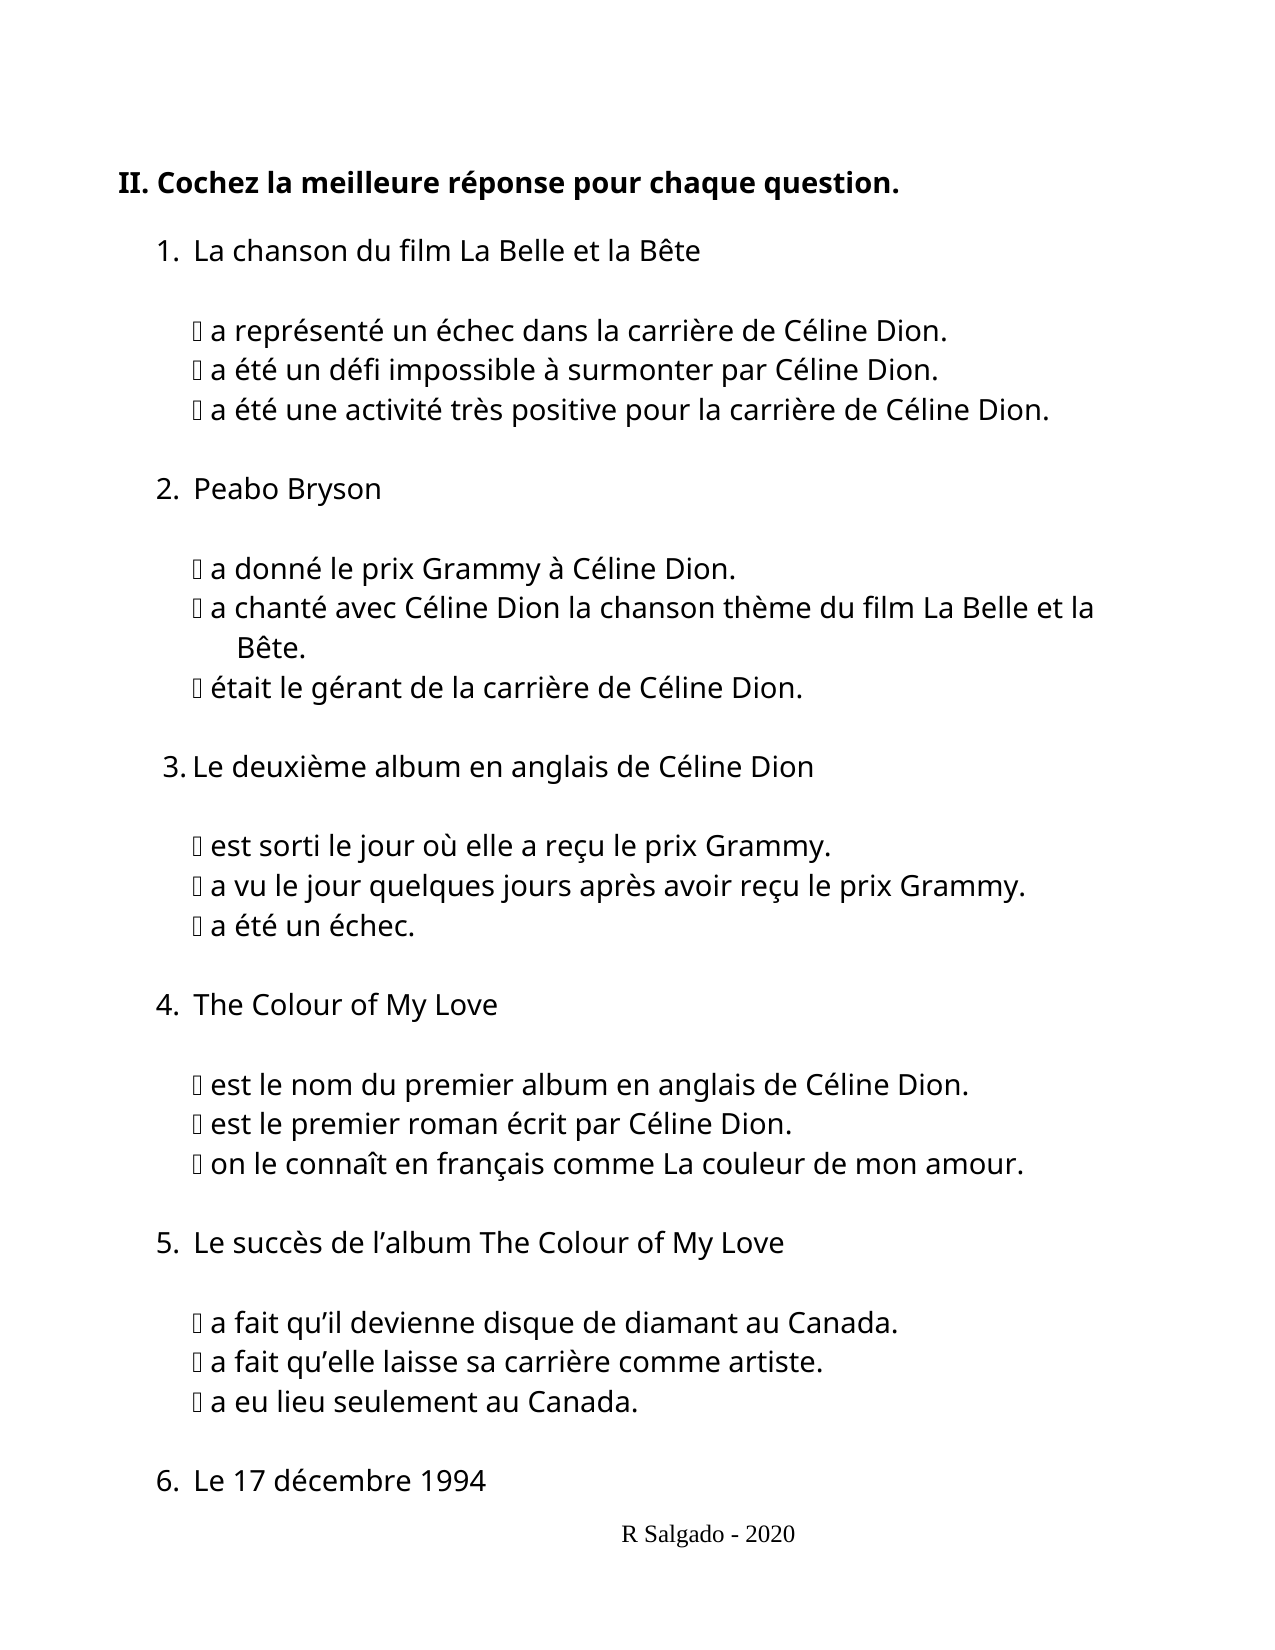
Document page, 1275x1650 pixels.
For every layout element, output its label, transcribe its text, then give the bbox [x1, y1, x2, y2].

text a été un échec. [192, 905, 1157, 945]
text a chanté avec Céline Dion la chanson thème du film La Belle et la Bête. [192, 588, 1157, 667]
text a été un défi impossible à surmonter par Céline Dion. [192, 349, 1157, 389]
text a été une activité très positive pour la carrière de Céline Dion. [192, 389, 1157, 429]
subtitle II. Cochez la meilleure réponse pour chaque question. [118, 162, 1157, 202]
text était le gérant de la carrière de Céline Dion. [192, 667, 1157, 707]
list Le 17 décembre 1994 [156, 1461, 1157, 1500]
text on le connaît en français comme La couleur de mon amour. [192, 1143, 1157, 1183]
list The Colour of My Love [156, 984, 1157, 1024]
text a vu le jour quelques jours après avoir reçu le prix Grammy. [192, 865, 1157, 905]
text est sorti le jour où elle a reçu le prix Grammy. [192, 826, 1157, 865]
text a fait qu’elle laisse sa carrière comme artiste. [192, 1342, 1157, 1381]
list Le succès de l’album The Colour of My Love [156, 1223, 1157, 1262]
text a donné le prix Grammy à Céline Dion. [192, 548, 1157, 588]
list Le deuxième album en anglais de Céline Dion [162, 746, 1157, 786]
text a fait qu’il devienne disque de diamant au Canada. [192, 1302, 1157, 1342]
list Peabo Bryson [156, 468, 1157, 508]
text est le nom du premier album en anglais de Céline Dion. [192, 1064, 1157, 1103]
list La chanson du film La Belle et la Bête [156, 230, 1157, 270]
text a eu lieu seulement au Canada. [192, 1381, 1157, 1421]
text a représenté un échec dans la carrière de Céline Dion. [192, 310, 1157, 349]
text est le premier roman écrit par Céline Dion. [192, 1103, 1157, 1143]
